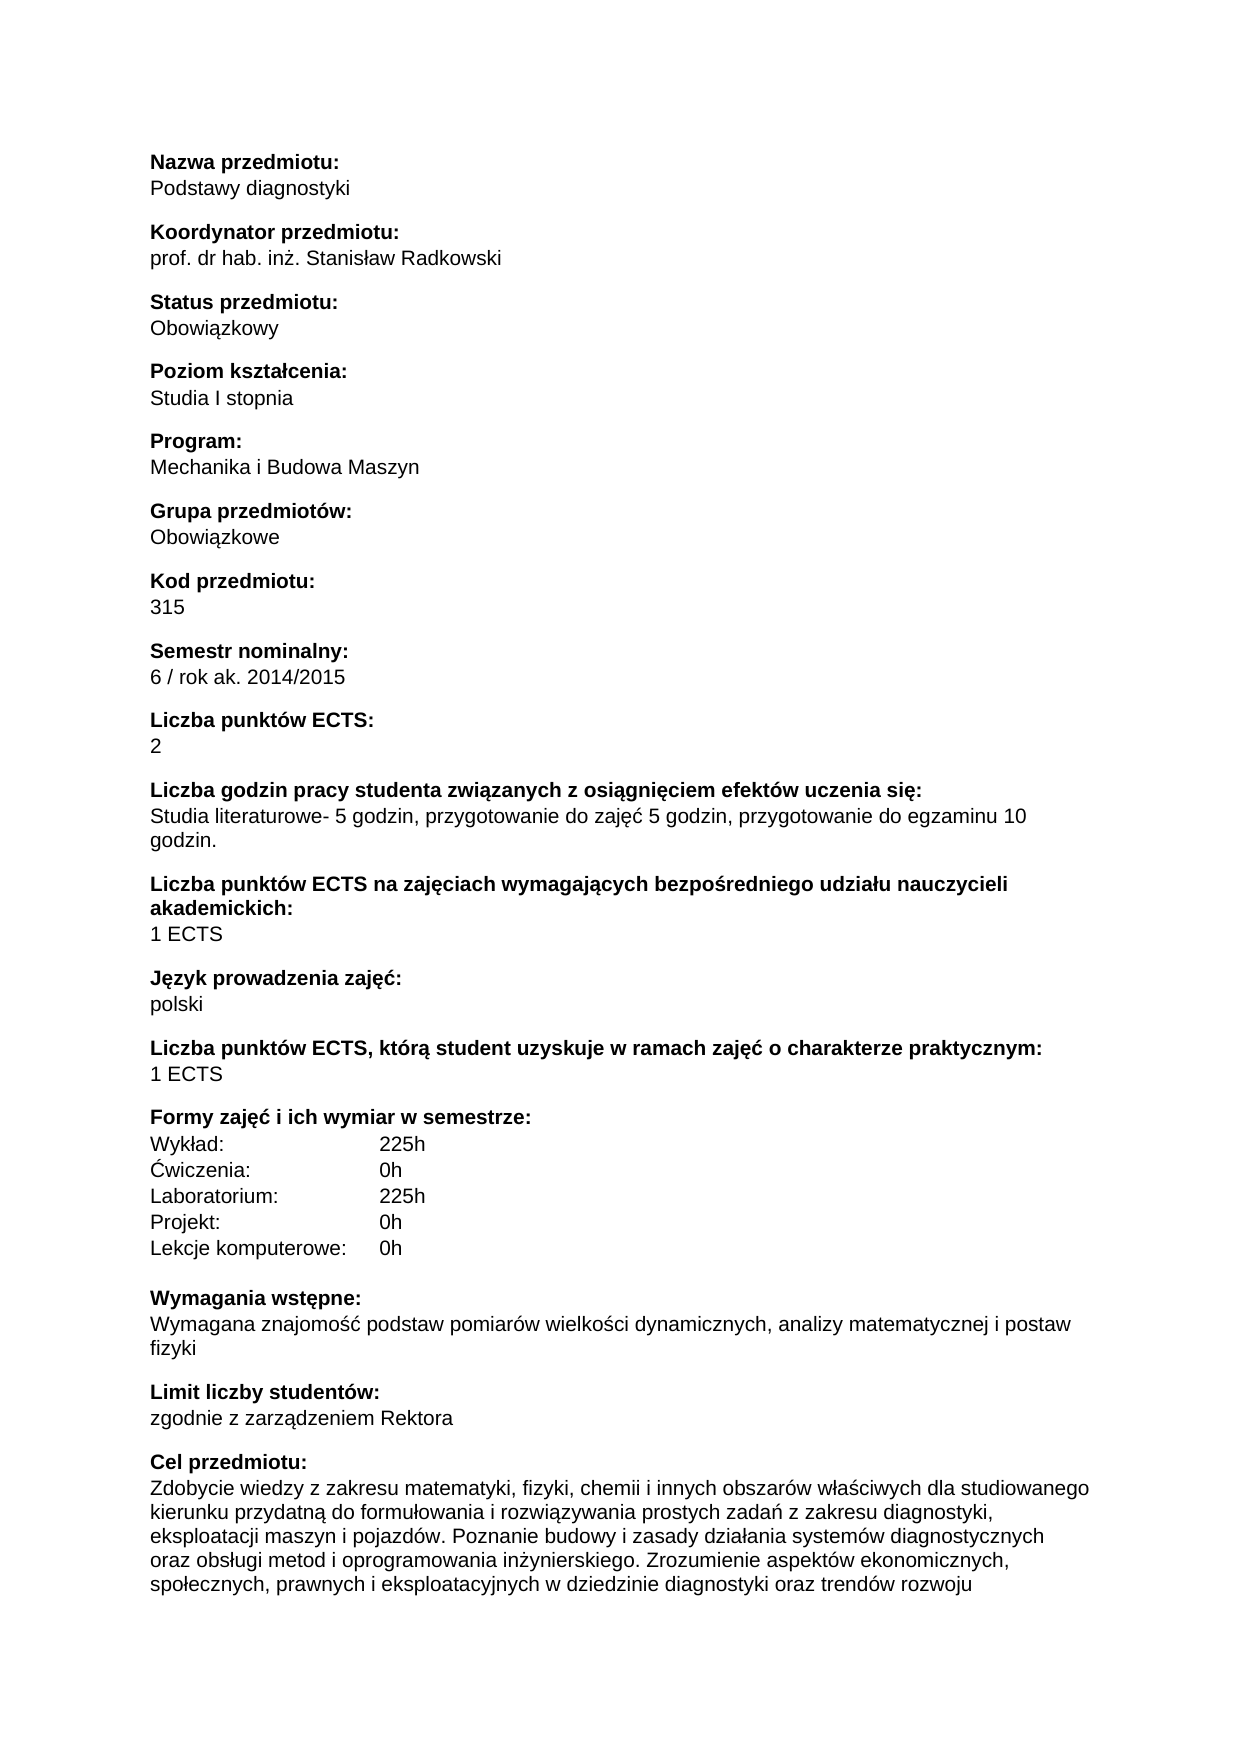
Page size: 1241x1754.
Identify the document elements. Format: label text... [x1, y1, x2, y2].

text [150, 1476, 1090, 1595]
text Formy zajęć i ich wymiar w semestrze: [150, 1105, 1090, 1129]
text 315 [150, 595, 1090, 619]
text Program: [150, 429, 1090, 453]
text polski [150, 992, 1090, 1016]
text Studia I stopnia [150, 385, 1090, 409]
text Liczba godzin pracy studenta związanych z osiągnięciem efektów uczenia się: [150, 778, 1090, 802]
text Obowiązkowy [150, 316, 1090, 339]
text Liczba punktów ECTS na zajęciach wymagających bezpośredniego udziału nauczycieli akademickich: [150, 872, 1090, 920]
text Liczba punktów ECTS, którą student uzyskuje w ramach zajęć o charakterze praktycznym: [150, 1035, 1090, 1059]
text Poziom kształcenia: [150, 359, 1090, 383]
text 1 ECTS [150, 1061, 1090, 1085]
text Grupa przedmiotów: [150, 499, 1090, 523]
table_cell Laboratorium: [140, 1184, 367, 1208]
text Semestr nominalny: [150, 638, 1090, 662]
text Obowiązkowe [150, 525, 1090, 549]
table_cell 0h [369, 1156, 597, 1182]
text Liczba punktów ECTS: [150, 708, 1090, 732]
text prof. dr hab. inż. Stanisław Radkowski [150, 246, 1090, 270]
text Wymagana znajomość podstaw pomiarów wielkości dynamicznych, analizy matematycznej i postaw fizyki [150, 1312, 1090, 1360]
table_cell 225h [369, 1182, 597, 1208]
text Limit liczby studentów: [150, 1380, 1090, 1404]
text Koordynator przedmiotu: [150, 220, 1090, 244]
text Mechanika i Budowa Maszyn [150, 455, 1090, 479]
text Wymagania wstępne: [150, 1286, 1090, 1310]
text Cel przedmiotu: [150, 1449, 1090, 1473]
text 1 ECTS [150, 922, 1090, 946]
text Podstawy diagnostyki [150, 176, 1090, 200]
table_cell Ćwiczenia: [140, 1158, 367, 1182]
text Studia literaturowe- 5 godzin, przygotowanie do zajęć 5 godzin, przygotowanie do egzaminu 10 godzin. [150, 804, 1090, 852]
text Język prowadzenia zajęć: [150, 966, 1090, 989]
text Nazwa przedmiotu: [150, 150, 1090, 174]
text Kod przedmiotu: [150, 569, 1090, 593]
table_cell 0h [369, 1208, 597, 1234]
text 6 / rok ak. 2014/2015 [150, 664, 1090, 688]
text zgodnie z zarządzeniem Rektora [150, 1406, 1090, 1430]
text 2 [150, 734, 1090, 758]
table_cell 0h [369, 1234, 597, 1260]
table_header Wykład: [140, 1132, 367, 1156]
table_header 225h [369, 1132, 597, 1156]
text Status przedmiotu: [150, 289, 1090, 313]
table_cell Lekcje komputerowe: [140, 1236, 367, 1260]
table_cell Projekt: [140, 1210, 367, 1234]
